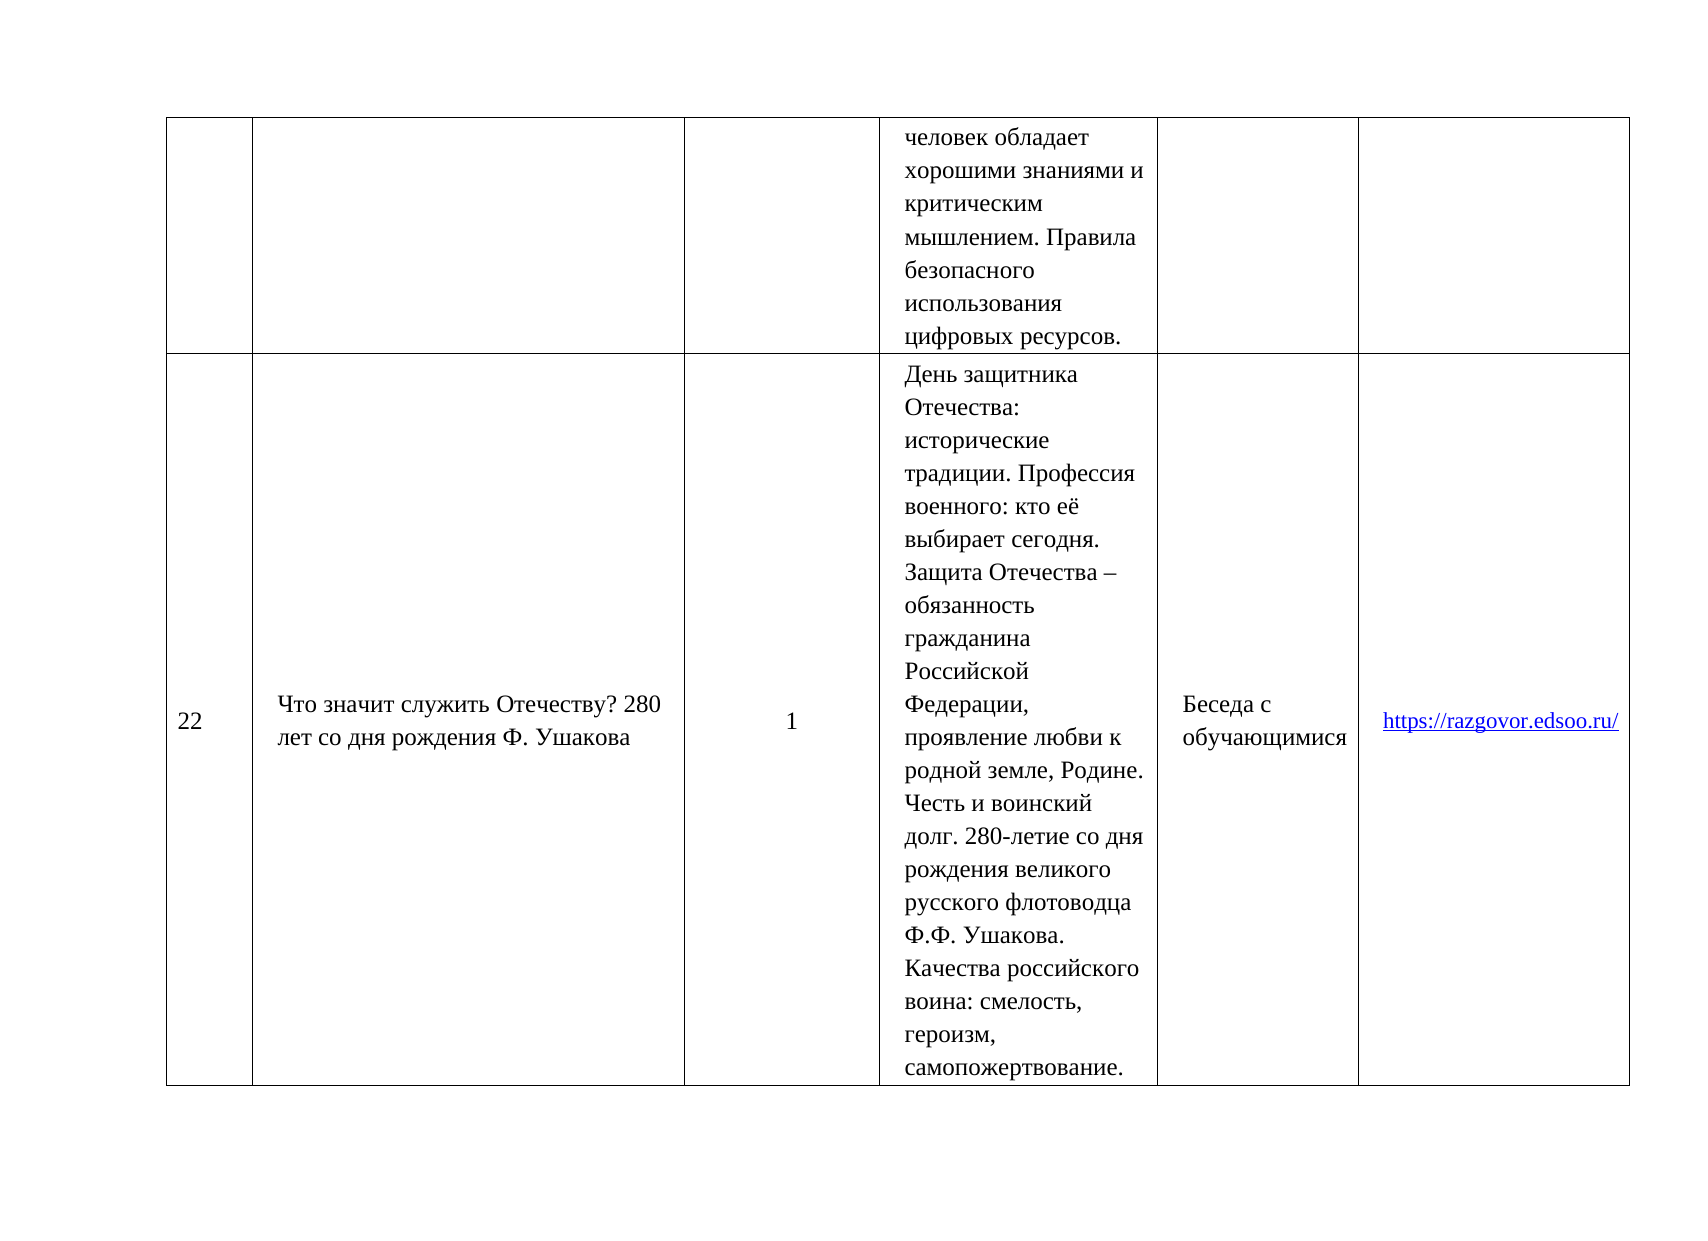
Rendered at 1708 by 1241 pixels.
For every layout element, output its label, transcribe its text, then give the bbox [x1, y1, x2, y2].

table_header [1158, 118, 1358, 353]
table_cell Что значит служить Отечеству? 280 лет со дня рождения Ф. Ушакова [253, 354, 684, 1085]
table_cell Беседа с обучающимися [1158, 354, 1358, 1085]
table_cell 22 [167, 354, 252, 1085]
table_cell 1 [685, 354, 879, 1085]
table_header [167, 118, 252, 353]
table_cell https://razgovor.edsoo.ru/ [1359, 354, 1629, 1085]
table_header [685, 118, 879, 353]
table_header [1359, 118, 1629, 353]
table_header [253, 118, 684, 353]
table_header человек обладает хорошими знаниями и критическим мышлением. Правила безопасного использования цифровых ресурсов. [880, 118, 1157, 353]
table_cell День защитника Отечества: исторические традиции. Профессия военного: кто её выбирает сегодня. Защита Отечества – обязанность гражданина Российской Федерации, проявление любви к родной земле, Родине. Честь и воинский долг. 280-летие со дня рождения великого русского флотоводца Ф.Ф. Ушакова. Качества российского воина: смелость, героизм, самопожертвование. [880, 354, 1157, 1085]
